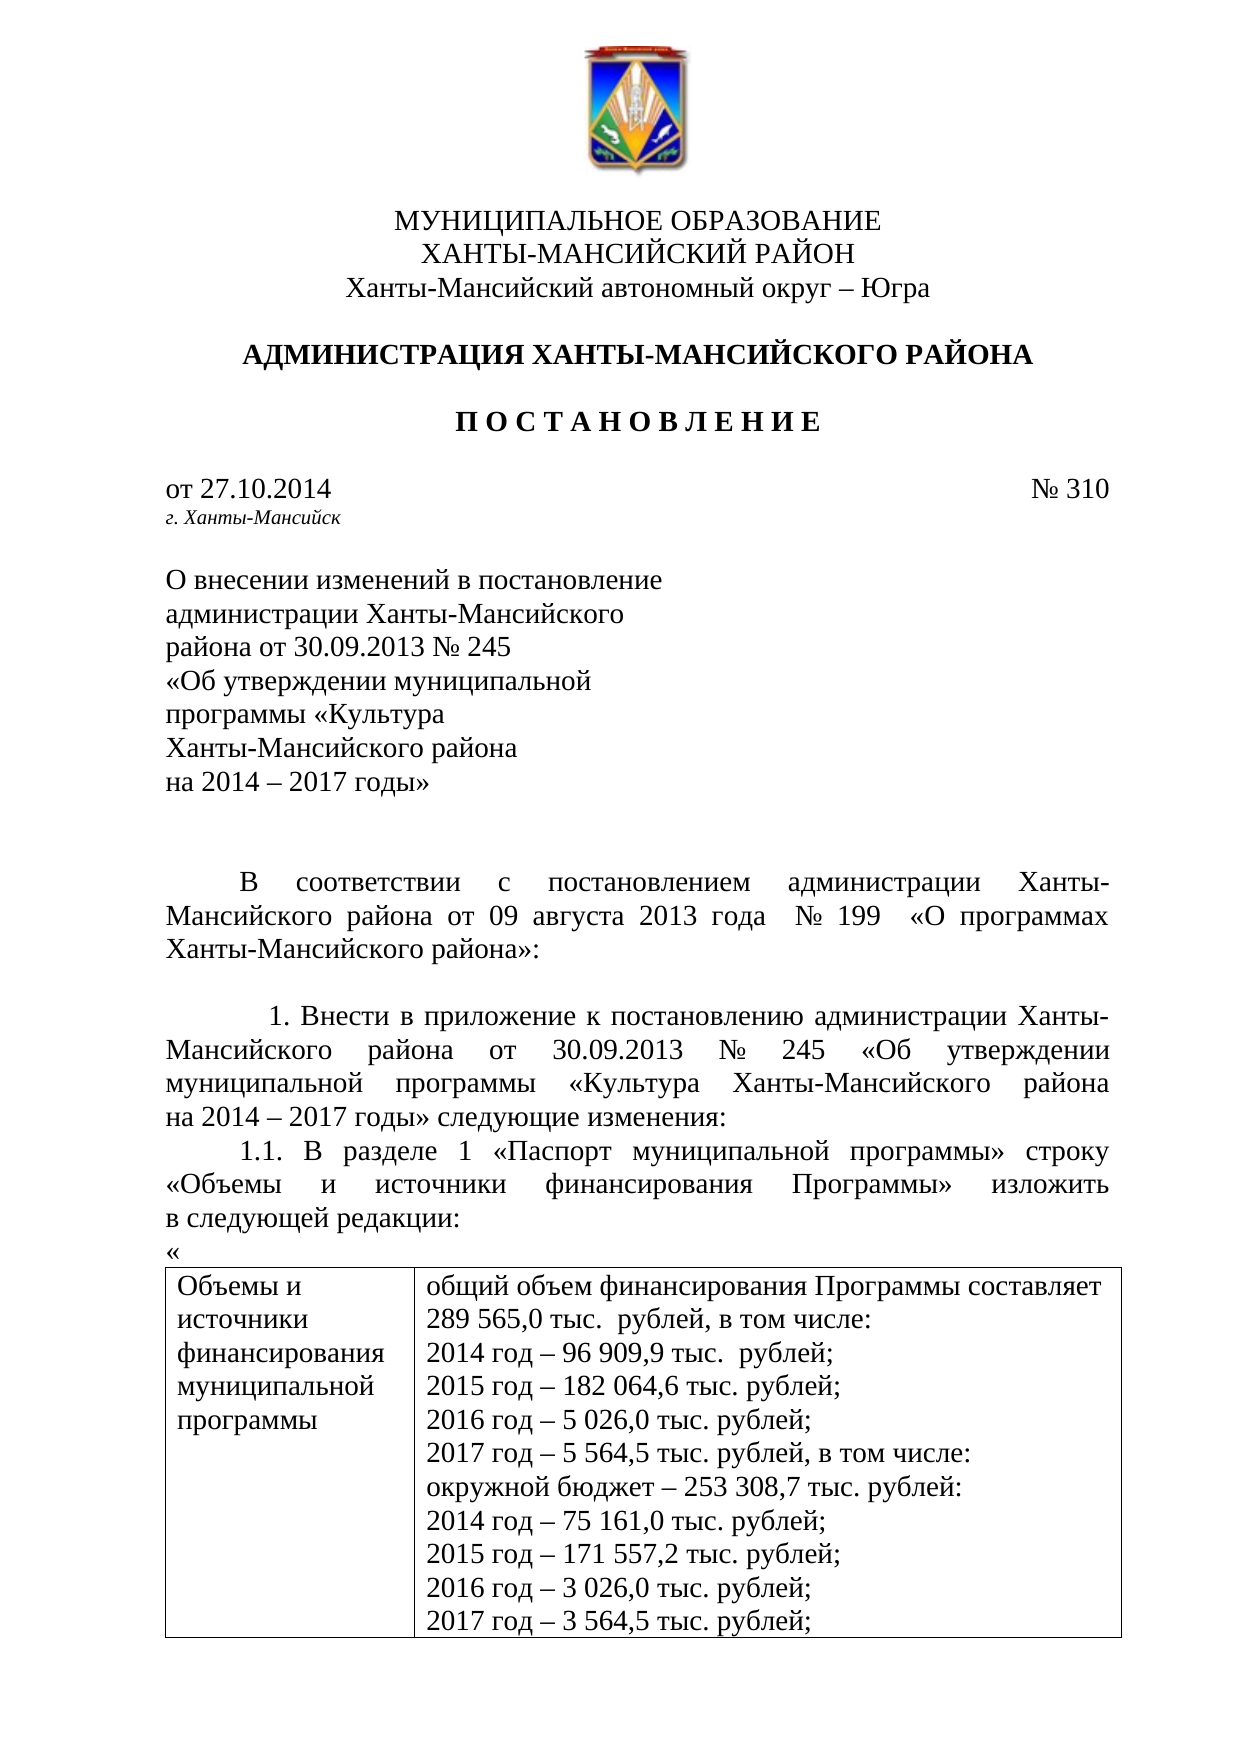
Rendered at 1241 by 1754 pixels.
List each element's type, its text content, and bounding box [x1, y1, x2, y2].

text ХАНТЫ-МАНСИЙСКИЙ РАЙОН [165, 236, 1110, 270]
text программы «Культура [165, 697, 1110, 730]
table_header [166, 1268, 414, 1637]
text « [165, 1233, 1110, 1267]
text администрации Ханты-Мансийского [165, 596, 1110, 629]
text «Об утверждении муниципальной [165, 663, 1110, 697]
text О внесении изменений в постановление [165, 562, 1110, 596]
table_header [415, 1268, 1121, 1637]
text Ханты-Мансийский автономный округ – Югра [165, 270, 1110, 303]
text МУНИЦИПАЛЬНОЕ ОБРАЗОВАНИЕ [165, 203, 1110, 236]
text В соответствии с постановлением администрации Ханты-Мансийского района от 09 августа 2013 года № 199 «О программах Ханты-Мансийского района»: [165, 831, 1110, 965]
text Ханты-Мансийского района [165, 730, 1110, 764]
text района от 30.09.2013 № 245 [165, 629, 1110, 663]
text от 27.10.2014 № 310 [165, 471, 1110, 505]
text на 2014 – 2017 годы» [165, 764, 1110, 797]
text П О С Т А Н О В Л Е Н И Е [165, 404, 1110, 438]
text 1. Внести в приложение к постановлению администрации Ханты-Мансийского района от 30.09.2013 № 245 «Об утверждении муниципальной программы «Культура Ханты-Мансийского района на 2014 – 2017 годы» следующие изменения: [165, 998, 1110, 1133]
text 1.1. В разделе 1 «Паспорт муниципальной программы» строку «Объемы и источники финансирования Программы» изложить в следующей редакции: [165, 1133, 1110, 1233]
text г. Ханты-Мансийск [165, 505, 1110, 529]
picture [584, 46, 693, 179]
text АДМИНИСТРАЦИЯ ХАНТЫ-МАНСИЙСКОГО РАЙОНА [165, 337, 1110, 371]
